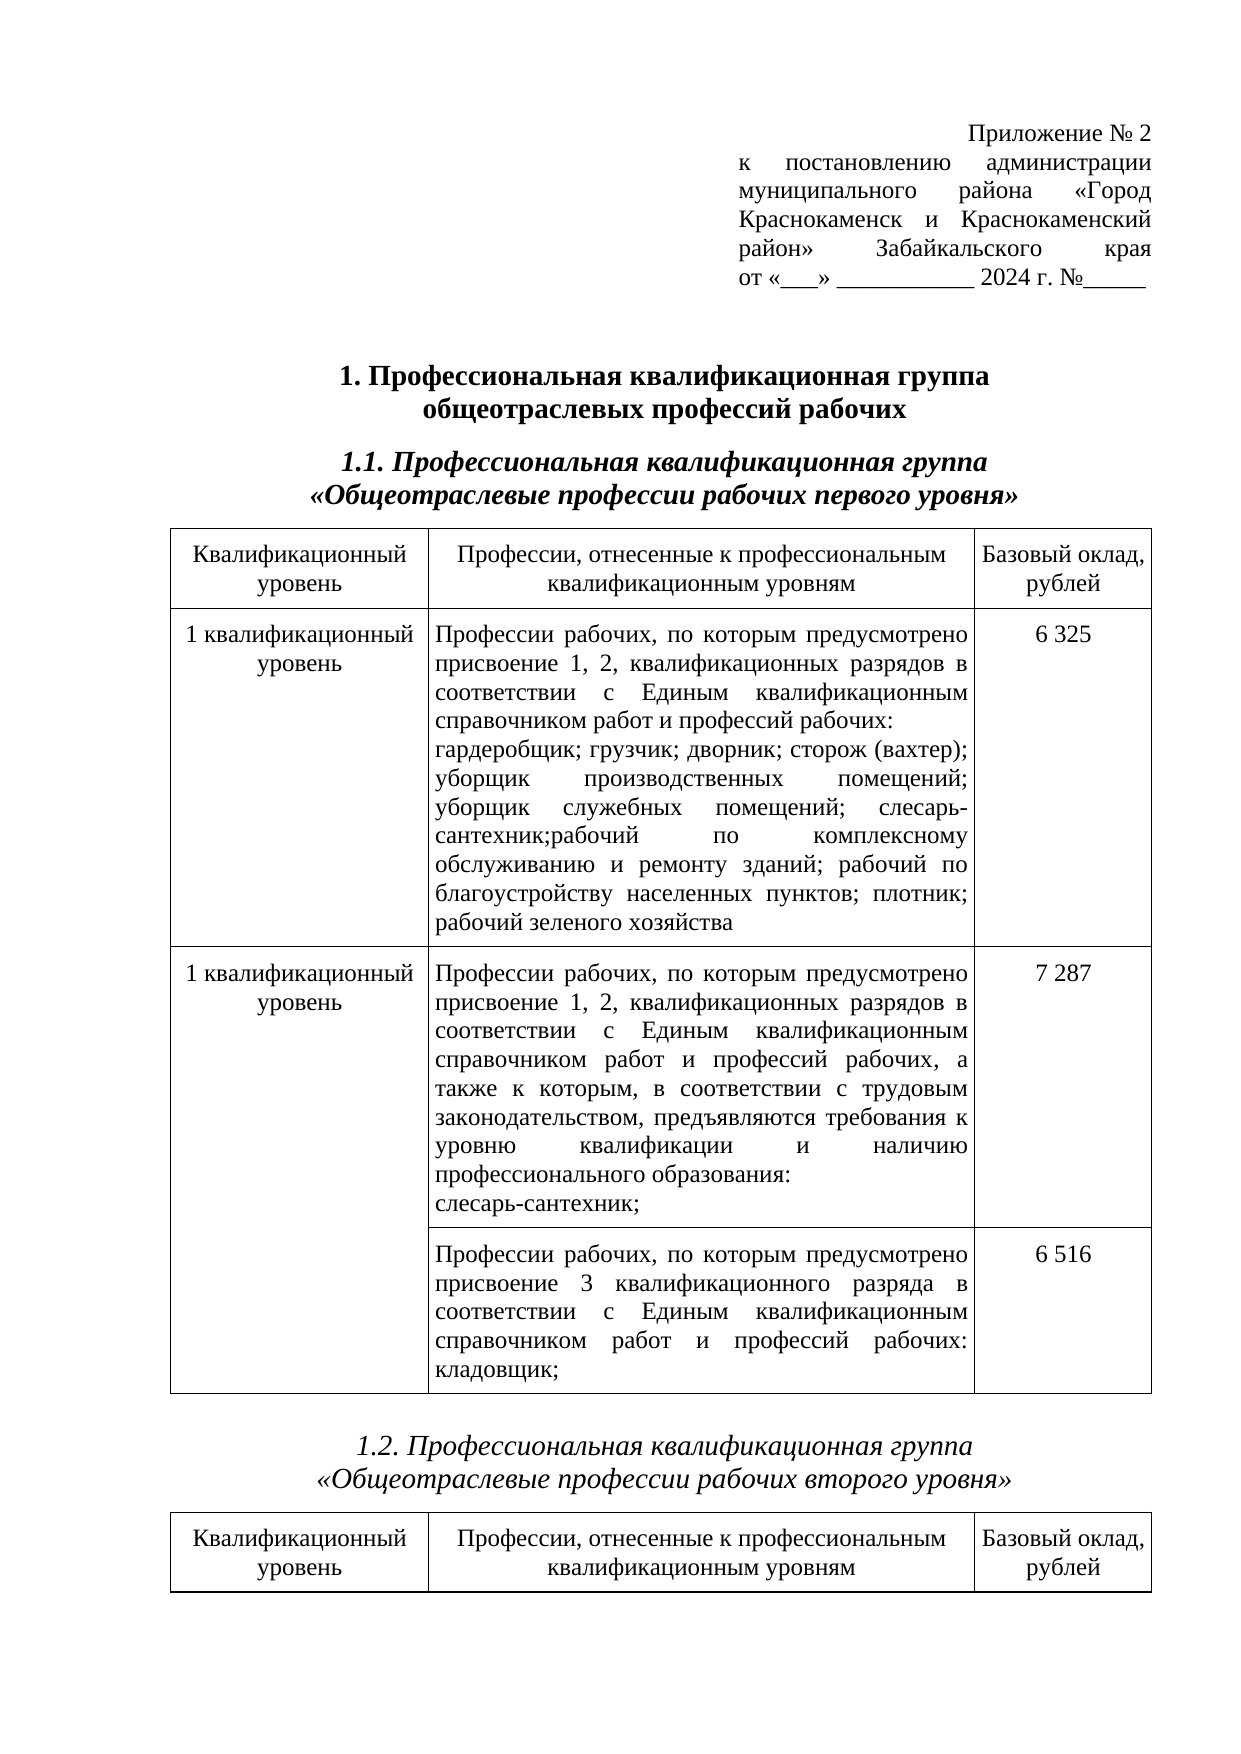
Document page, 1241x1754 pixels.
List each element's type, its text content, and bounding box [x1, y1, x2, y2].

table_header Профессии, отнесенные к профессиональным квалификационным уровням [429, 529, 974, 608]
text 1.2. Профессиональная квалификационная группа [177, 1428, 1152, 1461]
text «Общеотраслевые профессии рабочих второго уровня» [177, 1461, 1152, 1495]
text Приложение № 2 [768, 118, 1152, 147]
text 1. Профессиональная квалификационная группа [177, 358, 1152, 391]
text «Общеотраслевые профессии рабочих первого уровня» [177, 477, 1152, 511]
text к постановлению администрации муниципального района «Город Краснокаменск и Краснокаменский район» Забайкальского края от «___» ___________ 2024 г. №_____ [738, 147, 1152, 291]
table_header Базовый оклад, рублей [975, 529, 1151, 608]
table_cell Профессии рабочих, по которым предусмотрено присвоение 1, 2, квалификационных разрядов в соответствии с Единым квалификационным справочником работ и профессий рабочих: гардеробщик; грузчик; дворник; сторож (вахтер); уборщик производственных помещений; уборщик служебных помещений; слесарь-сантехник;рабочий по комплексному обслуживанию и ремонту зданий; рабочий по благоустройству населенных пунктов; плотник; рабочий зеленого хозяйства [429, 609, 974, 946]
text общеотраслевых профессий рабочих [177, 391, 1152, 425]
table_cell 6 325 [975, 609, 1151, 946]
table_cell 1 квалификационный уровень [171, 947, 428, 1393]
table_header Квалификационный уровень [171, 529, 428, 608]
table_header Квалификационный уровень [171, 1513, 428, 1591]
table_cell 6 516 [975, 1228, 1151, 1393]
table_cell Профессии рабочих, по которым предусмотрено присвоение 1, 2, квалификационных разрядов в соответствии с Единым квалификационным справочником работ и профессий рабочих, а также к которым, в соответствии с трудовым законодательством, предъявляются требования к уровню квалификации и наличию профессионального образования: слесарь-сантехник; [429, 947, 974, 1227]
text 1.1. Профессиональная квалификационная группа [177, 444, 1152, 477]
table_cell 1 квалификационный уровень [171, 609, 428, 946]
table_header Профессии, отнесенные к профессиональным квалификационным уровням [429, 1513, 974, 1591]
table_cell Профессии рабочих, по которым предусмотрено присвоение 3 квалификационного разряда в соответствии с Единым квалификационным справочником работ и профессий рабочих: кладовщик; [429, 1228, 974, 1393]
table_cell 7 287 [975, 947, 1151, 1227]
table_header Базовый оклад, рублей [975, 1513, 1151, 1591]
